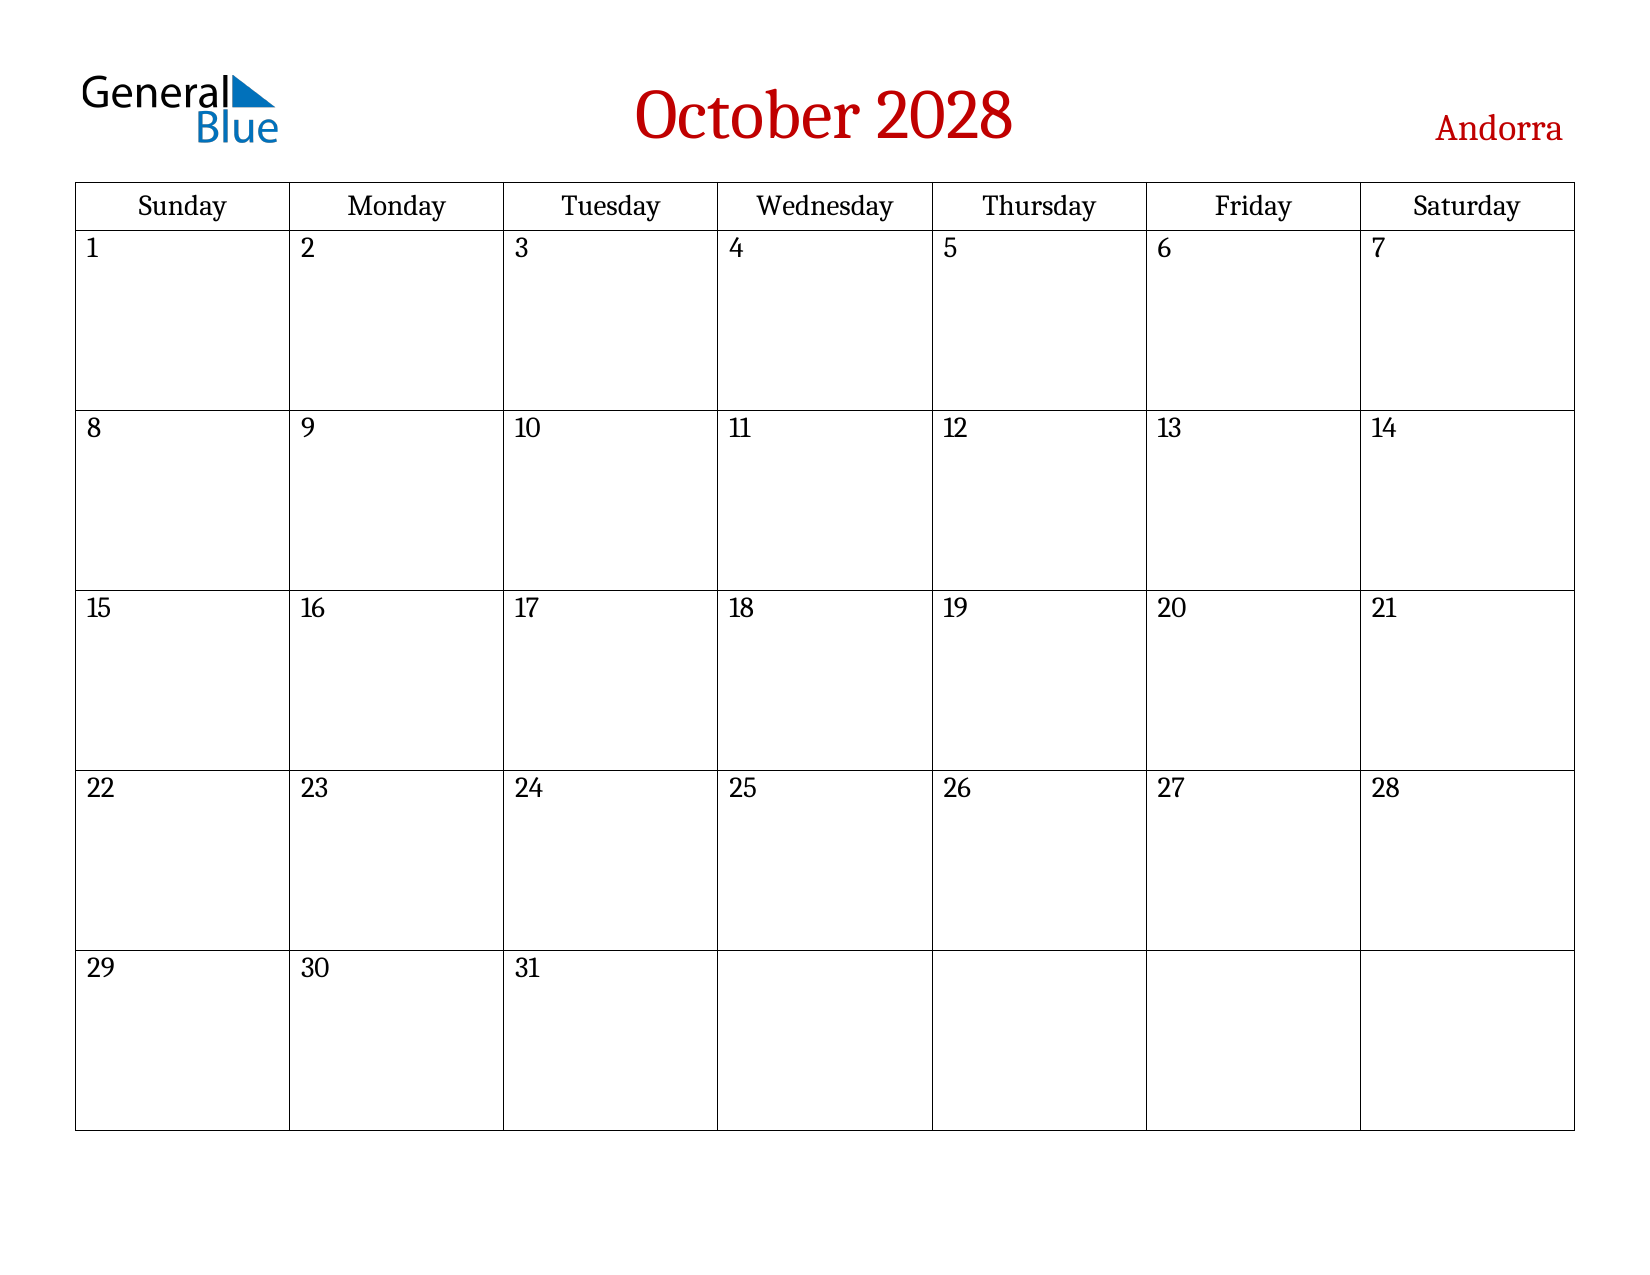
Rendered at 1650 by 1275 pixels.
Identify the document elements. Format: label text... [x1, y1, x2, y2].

table_cell 25 [718, 771, 932, 805]
table_cell 10 [504, 411, 717, 444]
table_cell [1361, 445, 1574, 590]
table_cell 18 [718, 591, 932, 625]
table_cell [290, 625, 503, 770]
table_cell 4 [718, 231, 932, 264]
table_cell [290, 805, 503, 950]
table_cell [1361, 625, 1574, 770]
table_cell [504, 265, 717, 410]
table_cell [1361, 951, 1574, 985]
table_cell [1147, 805, 1360, 950]
table_cell [76, 265, 289, 410]
table_cell [1361, 265, 1574, 410]
table_cell [1361, 805, 1574, 950]
table_cell [290, 985, 503, 1130]
table_cell Tuesday [504, 183, 717, 230]
table_cell 1 [76, 231, 289, 264]
table_cell [290, 445, 503, 590]
table_cell 29 [76, 951, 289, 985]
table_cell Thursday [933, 183, 1146, 230]
table_header October 2028 [504, 75, 1146, 182]
table_cell [504, 985, 717, 1130]
table_cell 12 [933, 411, 1146, 444]
table_cell 23 [290, 771, 503, 805]
table_header [76, 75, 503, 182]
table_cell 24 [504, 771, 717, 805]
table_cell [1147, 445, 1360, 590]
table_header Andorra [1146, 75, 1574, 182]
table_cell 15 [76, 591, 289, 625]
table_cell [933, 265, 1146, 410]
table_cell [1361, 985, 1574, 1130]
table_cell [1147, 951, 1360, 985]
table_cell 8 [76, 411, 289, 444]
table_cell 2 [290, 231, 503, 264]
table_cell 30 [290, 951, 503, 985]
table_cell 6 [1147, 231, 1360, 264]
table_cell 22 [76, 771, 289, 805]
table_cell 26 [933, 771, 1146, 805]
table_cell Sunday [76, 183, 289, 230]
table_cell 17 [504, 591, 717, 625]
table_cell [1147, 265, 1360, 410]
table_cell 20 [1147, 591, 1360, 625]
table_cell Saturday [1361, 183, 1574, 230]
table_cell [718, 265, 932, 410]
table_cell 19 [933, 591, 1146, 625]
table_cell 5 [933, 231, 1146, 264]
picture [82, 75, 278, 143]
table_cell [76, 445, 289, 590]
table_cell [76, 985, 289, 1130]
table_cell [718, 805, 932, 950]
table_cell 27 [1147, 771, 1360, 805]
table_cell [933, 445, 1146, 590]
table_cell [933, 951, 1146, 985]
table_cell 3 [504, 231, 717, 264]
table_cell [504, 445, 717, 590]
table_cell [933, 625, 1146, 770]
table_cell 21 [1361, 591, 1574, 625]
table_cell [76, 805, 289, 950]
table_cell [718, 985, 932, 1130]
table_cell 14 [1361, 411, 1574, 444]
table_cell 7 [1361, 231, 1574, 264]
table_cell [504, 805, 717, 950]
table_cell [933, 805, 1146, 950]
table_cell Wednesday [718, 183, 932, 230]
table_cell [718, 445, 932, 590]
table_cell [1147, 625, 1360, 770]
table_cell [718, 625, 932, 770]
table_cell 11 [718, 411, 932, 444]
table_cell 31 [504, 951, 717, 985]
table_cell [933, 985, 1146, 1130]
table_cell Friday [1147, 183, 1360, 230]
table_cell [718, 951, 932, 985]
table_cell [76, 625, 289, 770]
table_cell 28 [1361, 771, 1574, 805]
table_cell 13 [1147, 411, 1360, 444]
table_cell [1147, 985, 1360, 1130]
table_cell 16 [290, 591, 503, 625]
table_cell 9 [290, 411, 503, 444]
table_cell [290, 265, 503, 410]
table_cell [504, 625, 717, 770]
table_cell Monday [290, 183, 503, 230]
